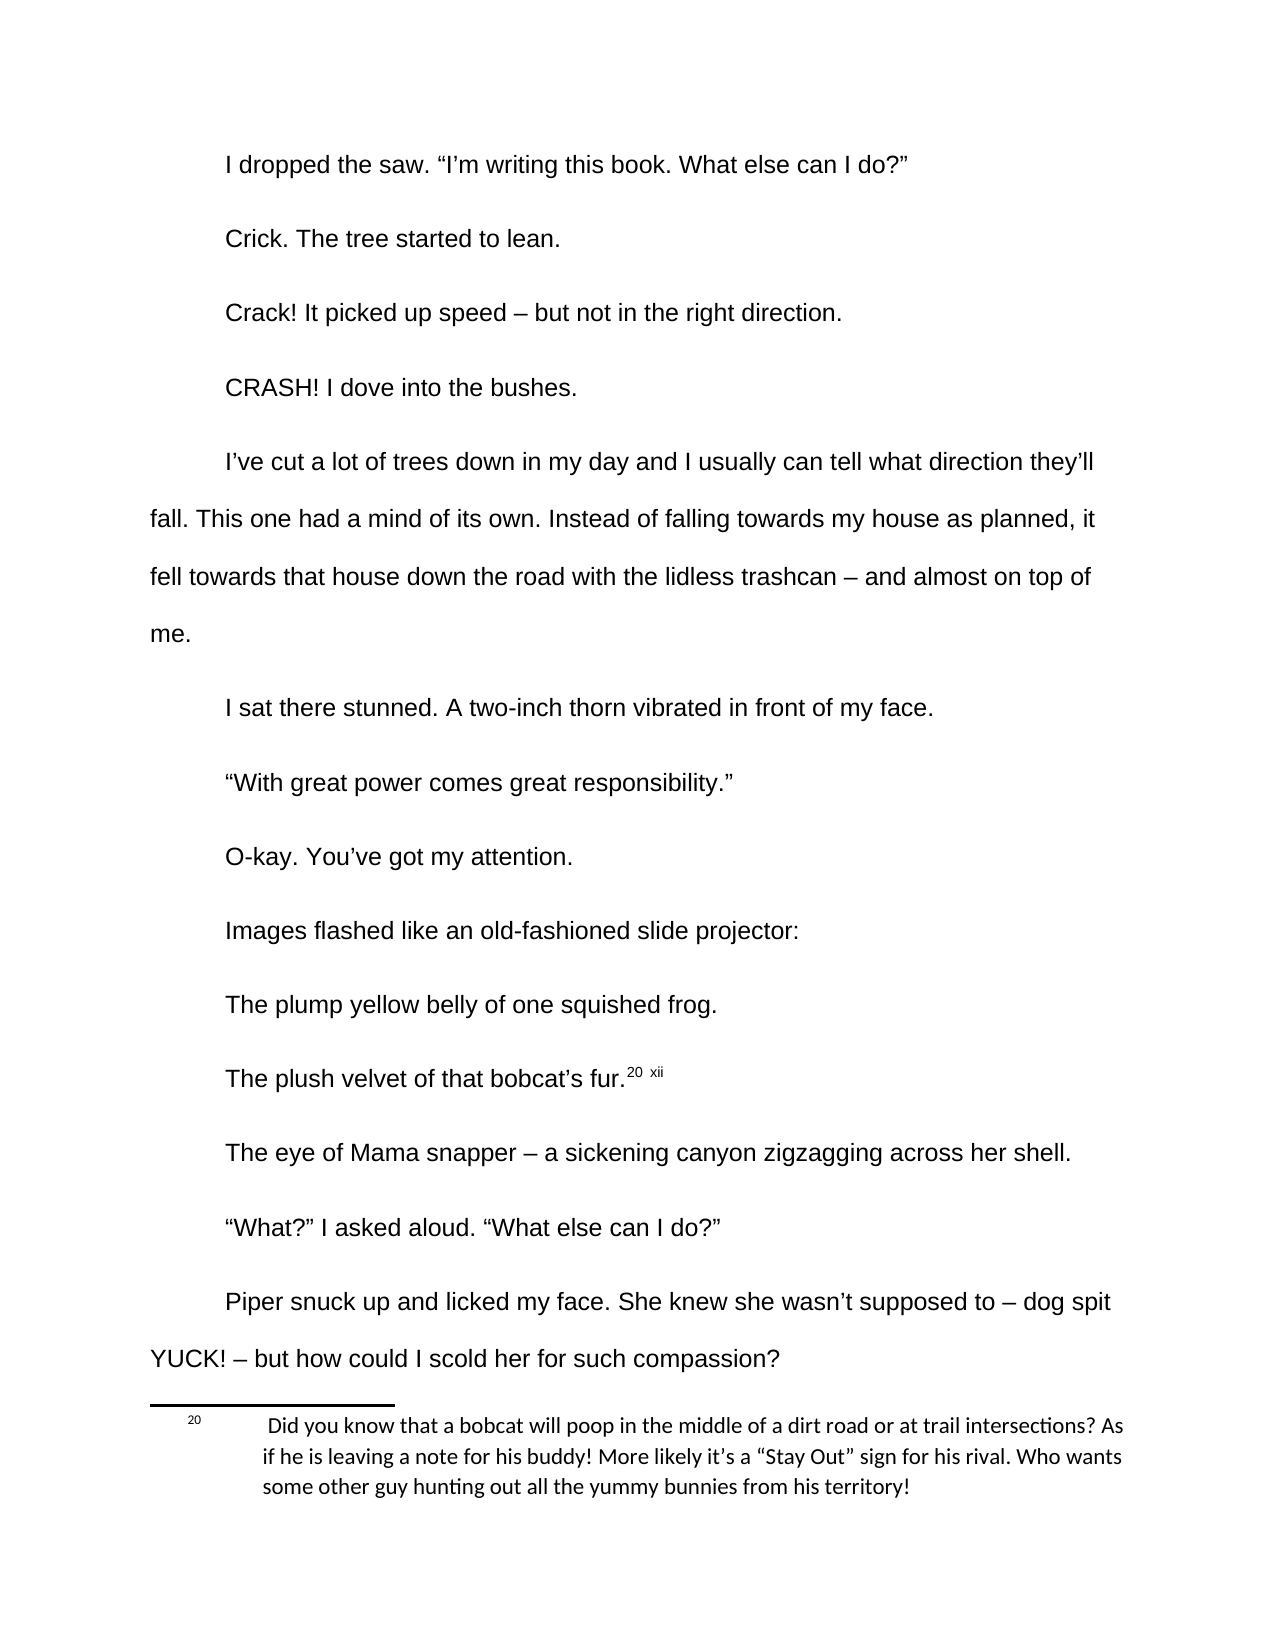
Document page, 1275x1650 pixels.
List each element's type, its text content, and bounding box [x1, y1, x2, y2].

text O-kay. You’ve got my attention. [150, 842, 1125, 870]
text The plump yellow belly of one squished frog. [150, 990, 1125, 1019]
text I sat there stunned. A two-inch thorn vibrated in front of my face. [150, 693, 1125, 722]
text CRASH! I dove into the bushes. [150, 372, 1125, 401]
text The plush velvet of that bobcat’s fur. [150, 1064, 1125, 1093]
text I’ve cut a lot of trees down in my day and I usually can tell what direction they’ll fall. This one had a mind of its own. Instead of falling towards my house as planned, it fell towards that house down the road with the lidless trashcan – and almost on top of me. [150, 447, 1125, 648]
text The eye of Mama snapper – a sickening canyon zigzagging across her shell. [150, 1138, 1125, 1167]
text I dropped the saw. “I’m writing this book. What else can I do?” [150, 150, 1125, 179]
text Images flashed like an old-fashioned slide projector: [150, 916, 1125, 944]
text Piper snuck up and licked my face. She knew she wasn’t supposed to – dog spit YUCK! – but how could I scold her for such compassion? [150, 1287, 1125, 1373]
text “What?” I asked aloud. “What else can I do?” [150, 1212, 1125, 1241]
text Crick. The tree started to lean. [150, 224, 1125, 253]
text “With great power comes great responsibility.” [150, 767, 1125, 796]
text Crack! It picked up speed – but not in the right direction. [150, 298, 1125, 327]
